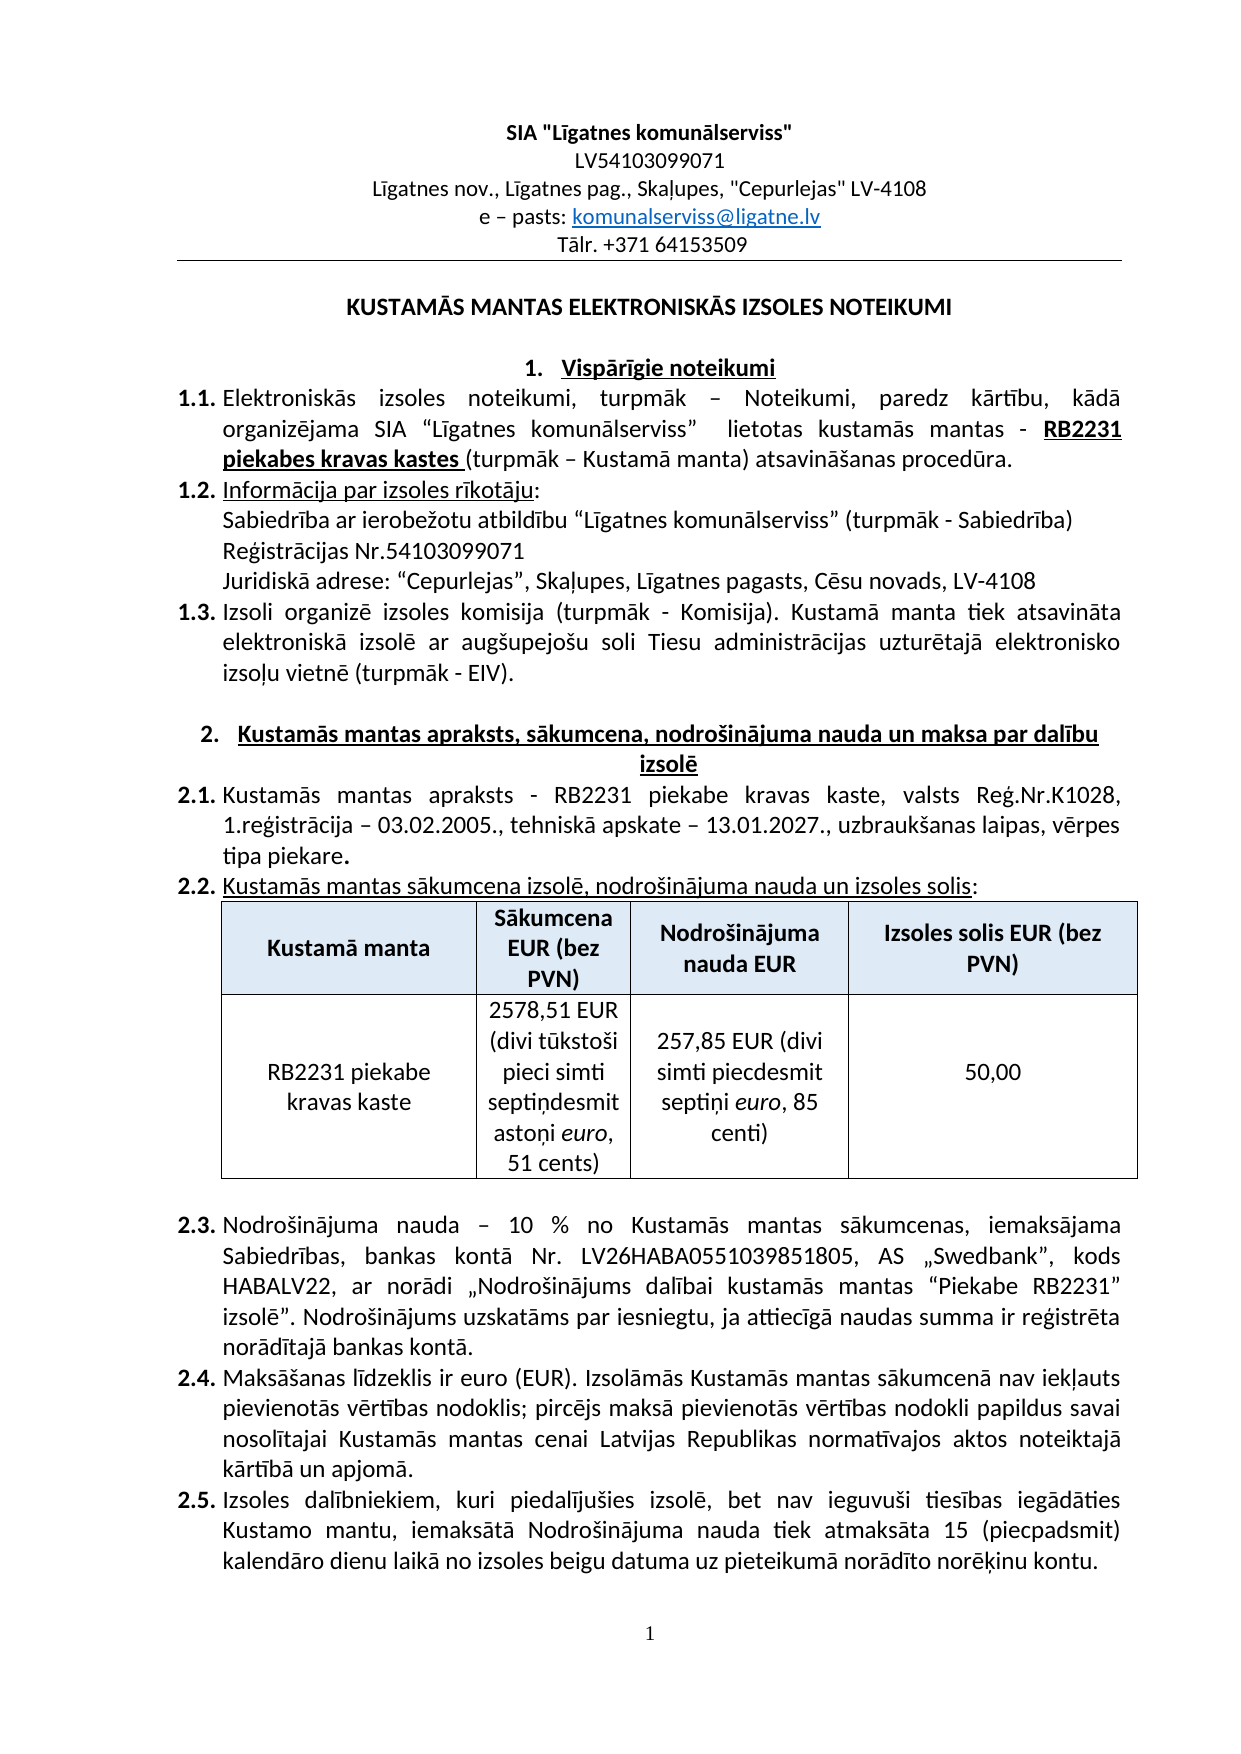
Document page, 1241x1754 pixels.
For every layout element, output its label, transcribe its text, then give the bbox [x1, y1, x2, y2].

list Informācija par izsoles rīkotāju: [177, 474, 1122, 504]
table_cell RB2231 piekabe kravas kaste [222, 995, 476, 1178]
text LV54103099071 [177, 146, 1122, 174]
list Izsoles dalībniekiem, kuri piedalījušies izsolē, bet nav ieguvuši tiesības iegādāties Kustamo mantu, iemaksātā Nodrošinājuma nauda tiek atmaksāta 15 (piecpadsmit) kalendāro dienu laikā no izsoles beigu datuma uz pieteikumā norādīto norēķinu kontu. [177, 1484, 1122, 1576]
text Sabiedrība ar ierobežotu atbildību “Līgatnes komunālserviss” (turpmāk - Sabiedrība) [222, 504, 1122, 535]
table_header Nodrošinājuma nauda EUR [631, 902, 848, 994]
list Kustamās mantas apraksts - RB2231 piekabe kravas kaste, valsts Reģ.Nr.K1028, 1.reģistrācija – 03.02.2005., tehniskā apskate – 13.01.2027., uzbraukšanas laipas, vērpes tipa piekare. [177, 779, 1122, 871]
table_cell 50,00 [849, 995, 1137, 1178]
list Vispārīgie noteikumi [177, 352, 1122, 382]
list Kustamās mantas apraksts, sākumcena, nodrošinājuma nauda un maksa par dalību izsolē [177, 718, 1122, 779]
text Juridiskā adrese: “Cepurlejas”, Skaļupes, Līgatnes pagasts, Cēsu novads, LV-4108 [222, 565, 1122, 596]
text Līgatnes nov., Līgatnes pag., Skaļupes, "Cepurlejas" LV-4108 [177, 174, 1122, 202]
list Elektroniskās izsoles noteikumi, turpmāk – Noteikumi, paredz kārtību, kādā organizējama SIA “Līgatnes komunālserviss” lietotas kustamās mantas - RB2231 piekabes kravas kastes (turpmāk – Kustamā manta) atsavināšanas procedūra. [177, 382, 1122, 474]
table_cell 257,85 EUR (divi simti piecdesmit septiņi euro, 85 centi) [631, 995, 848, 1178]
table_header Izsoles solis EUR (bez PVN) [849, 902, 1137, 994]
text Reģistrācijas Nr.54103099071 [222, 535, 1122, 565]
list Kustamās mantas sākumcena izsolē, nodrošinājuma nauda un izsoles solis: [177, 871, 1122, 901]
table_header Kustamā manta [222, 902, 476, 994]
text SIA "Līgatnes komunālserviss" [177, 118, 1122, 146]
list Izsoli organizē izsoles komisija (turpmāk - Komisija). Kustamā manta tiek atsavināta elektroniskā izsolē ar augšupejošu soli Tiesu administrācijas uzturētajā elektronisko izsoļu vietnē (turpmāk - EIV). [177, 596, 1122, 687]
list Nodrošinājuma nauda – 10 % no Kustamās mantas sākumcenas, iemaksājama Sabiedrības, bankas kontā Nr. LV26HABA0551039851805, AS „Swedbank”, kods HABALV22, ar norādi „Nodrošinājums dalībai kustamās mantas “Piekabe RB2231” izsolē”. Nodrošinājums uzskatāms par iesniegtu, ja attiecīgā naudas summa ir reģistrēta norādītajā bankas kontā. [177, 1209, 1122, 1362]
text e – pasts: komunalserviss@ligatne.lv [177, 202, 1122, 230]
table_cell 2578,51 EUR (divi tūkstoši pieci simti septiņdesmit astoņi euro, 51 cents) [477, 995, 630, 1178]
table_header Sākumcena EUR (bez PVN) [477, 902, 630, 994]
list Maksāšanas līdzeklis ir euro (EUR). Izsolāmās Kustamās mantas sākumcenā nav iekļauts pievienotās vērtības nodoklis; pircējs maksā pievienotās vērtības nodokli papildus savai nosolītajai Kustamās mantas cenai Latvijas Republikas normatīvajos aktos noteiktajā kārtībā un apjomā. [177, 1362, 1122, 1484]
text Tālr. +371 64153509 [177, 230, 1122, 260]
text KUSTAMĀS MANTAS ELEKTRONISKĀS IZSOLES NOTEIKUMI [177, 291, 1122, 321]
